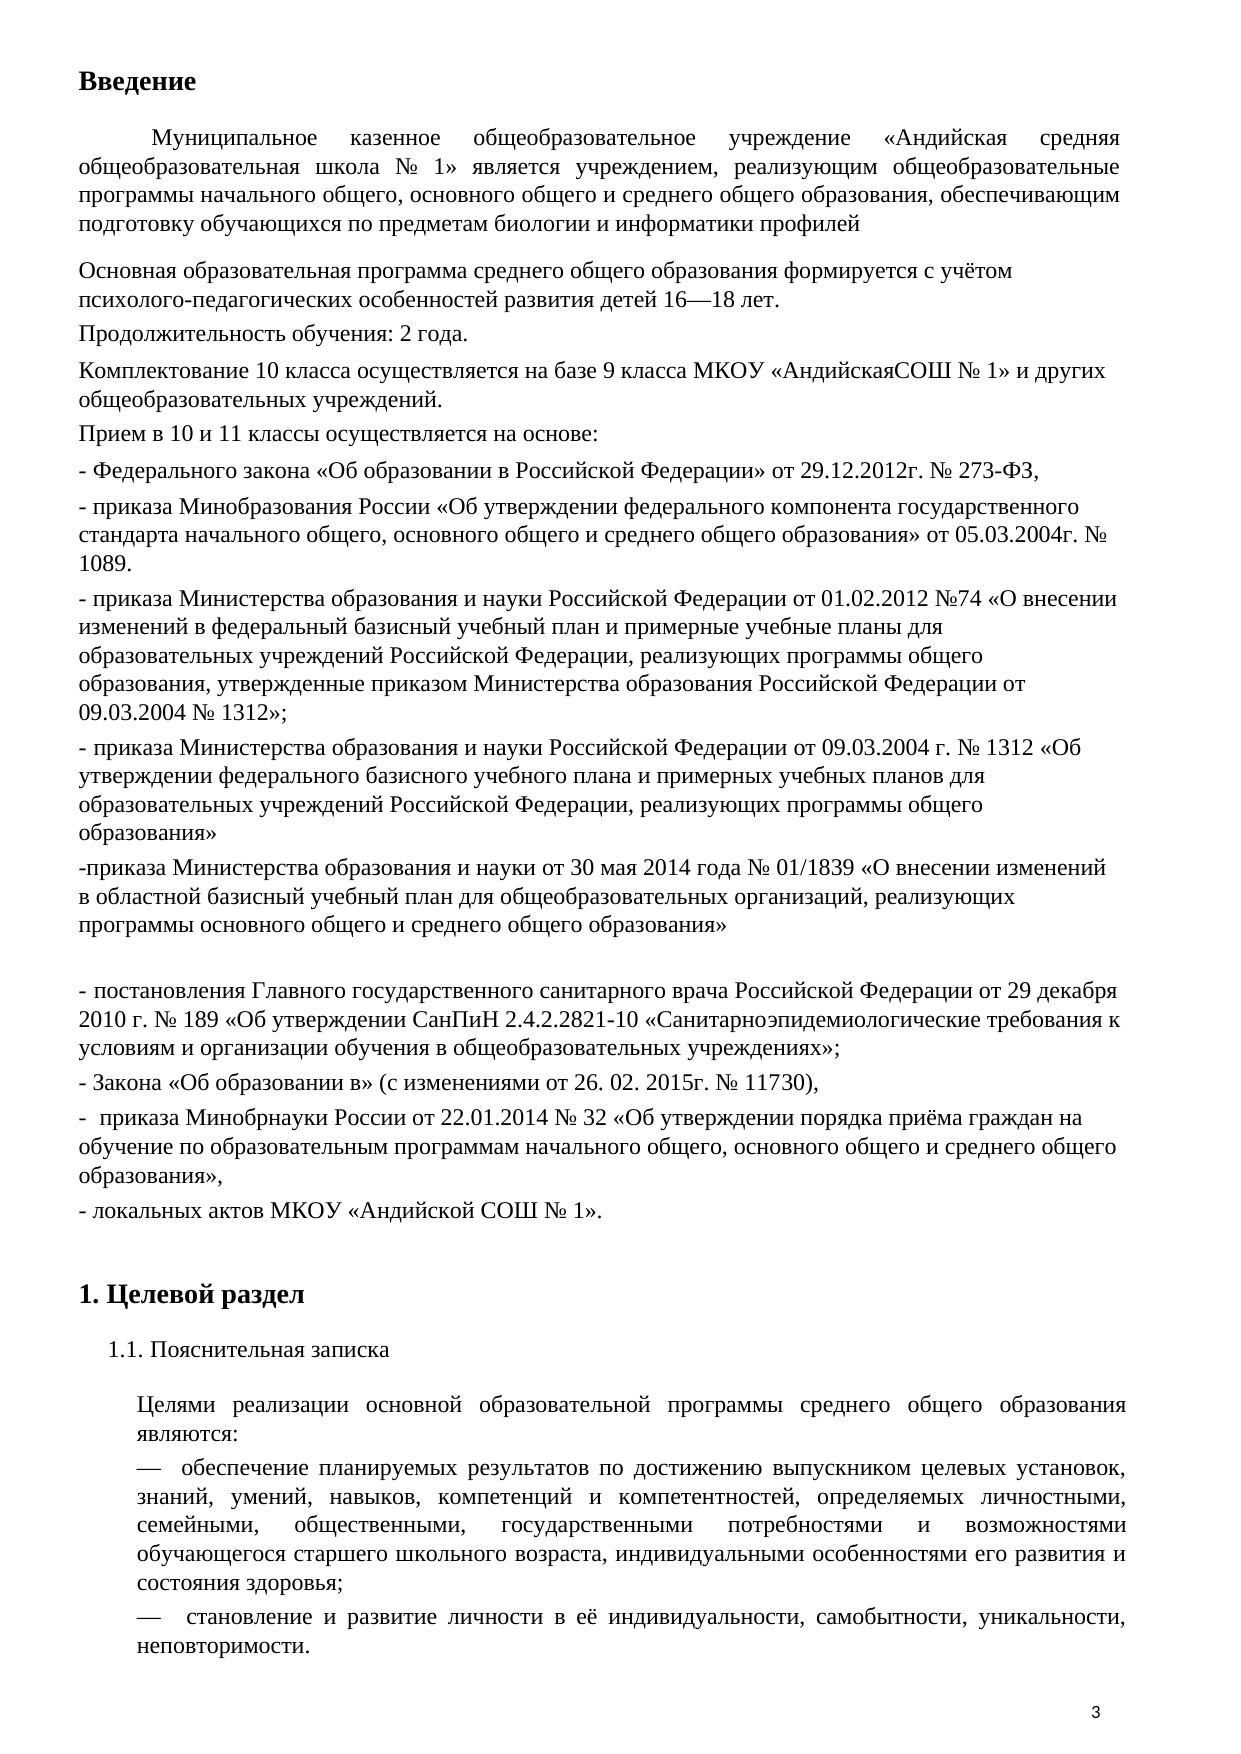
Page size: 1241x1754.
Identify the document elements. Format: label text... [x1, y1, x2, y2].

list постановления Главного государственного санитарного врача Российской Федерации от 29 декабря 2010 г. № 189 «Об утверждении СанПиН 2.4.2.2821-10 «Санитарноэпидемиологические требования к условиям и организации обучения в общеобразовательных учреждениях»; [78, 976, 1121, 1062]
text Введение [78, 67, 1167, 96]
text Комплектование 10 класса осуществляется на базе 9 класса МКОУ «АндийскаяСОШ № 1» и других общеобразовательных учреждений. [78, 356, 1121, 413]
list Закона «Об образовании в» (с изменениями от 26. 02. 2015г. № 11730), [78, 1067, 1121, 1096]
text Основная образовательная программа среднего общего образования формируется с учётом психолого-педагогических особенностей развития детей 16—18 лет. [78, 256, 1121, 313]
list становление и развитие личности в её индивидуальности, самобытности, уникальности, неповторимости. [137, 1602, 1127, 1659]
list приказа Министерства образования и науки Российской Федерации от 01.02.2012 №74 «О внесении изменений в федеральный базисный учебный план и примерные учебные планы для образовательных учреждений Российской Федерации, реализующих программы общего образования, утвержденные приказом Министерства образования Российской Федерации от 09.03.2004 № 1312»; [78, 583, 1121, 726]
text Прием в 10 и 11 классы осуществляется на основе: [78, 423, 1167, 447]
list Федерального закона «Об образовании в Российской Федерации» от 29.12.2012г. № 273-ФЗ, [78, 459, 1167, 483]
text Муниципальное казенное общеобразовательное учреждение «Андийская средняя общеобразовательная школа № 1» является учреждением, реализующим общеобразовательные программы начального общего, основного общего и среднего общего образования, обеспечивающим подготовку обучающихся по предметам биологии и информатики профилей [78, 123, 1121, 237]
text 1. Целевой раздел [78, 1281, 1167, 1309]
list приказа Министерства образования и науки Российской Федерации от 09.03.2004 г. № 1312 «Об утверждении федерального базисного учебного плана и примерных учебных планов для образовательных учреждений Российской Федерации, реализующих программы общего образования» [78, 732, 1121, 847]
list приказа Минобразования России «Об утверждении федерального компонента государственного стандарта начального общего, основного общего и среднего общего образования» от 05.03.2004г. № 1089. [78, 492, 1121, 577]
text Целями реализации основной образовательной программы среднего общего образования являются: [137, 1390, 1127, 1447]
list Пояснительная записка [107, 1338, 1167, 1362]
text -приказа Министерства образования и науки от 30 мая 2014 года № 01/1839 «О внесении изменений в областной базисный учебный план для общеобразовательных организаций, реализующих программы основного общего и среднего общего образования» [78, 853, 1121, 938]
list приказа Минобрнауки России от 22.01.2014 № 32 «Об утверждении порядка приёма граждан на обучение по образовательным программам начального общего, основного общего и среднего общего образования», [78, 1103, 1121, 1189]
list локальных актов МКОУ «Андийской СОШ № 1». [78, 1200, 1167, 1224]
list обеспечение планируемых результатов по достижению выпускником целевых установок, знаний, умений, навыков, компетенций и компетентностей, определяемых личностными, семейными, общественными, государственными потребностями и возможностями обучающегося старшего школьного возраста, индивидуальными особенностями его развития и состояния здоровья; [137, 1453, 1127, 1596]
text Продолжительность обучения: 2 года. [78, 323, 1167, 347]
